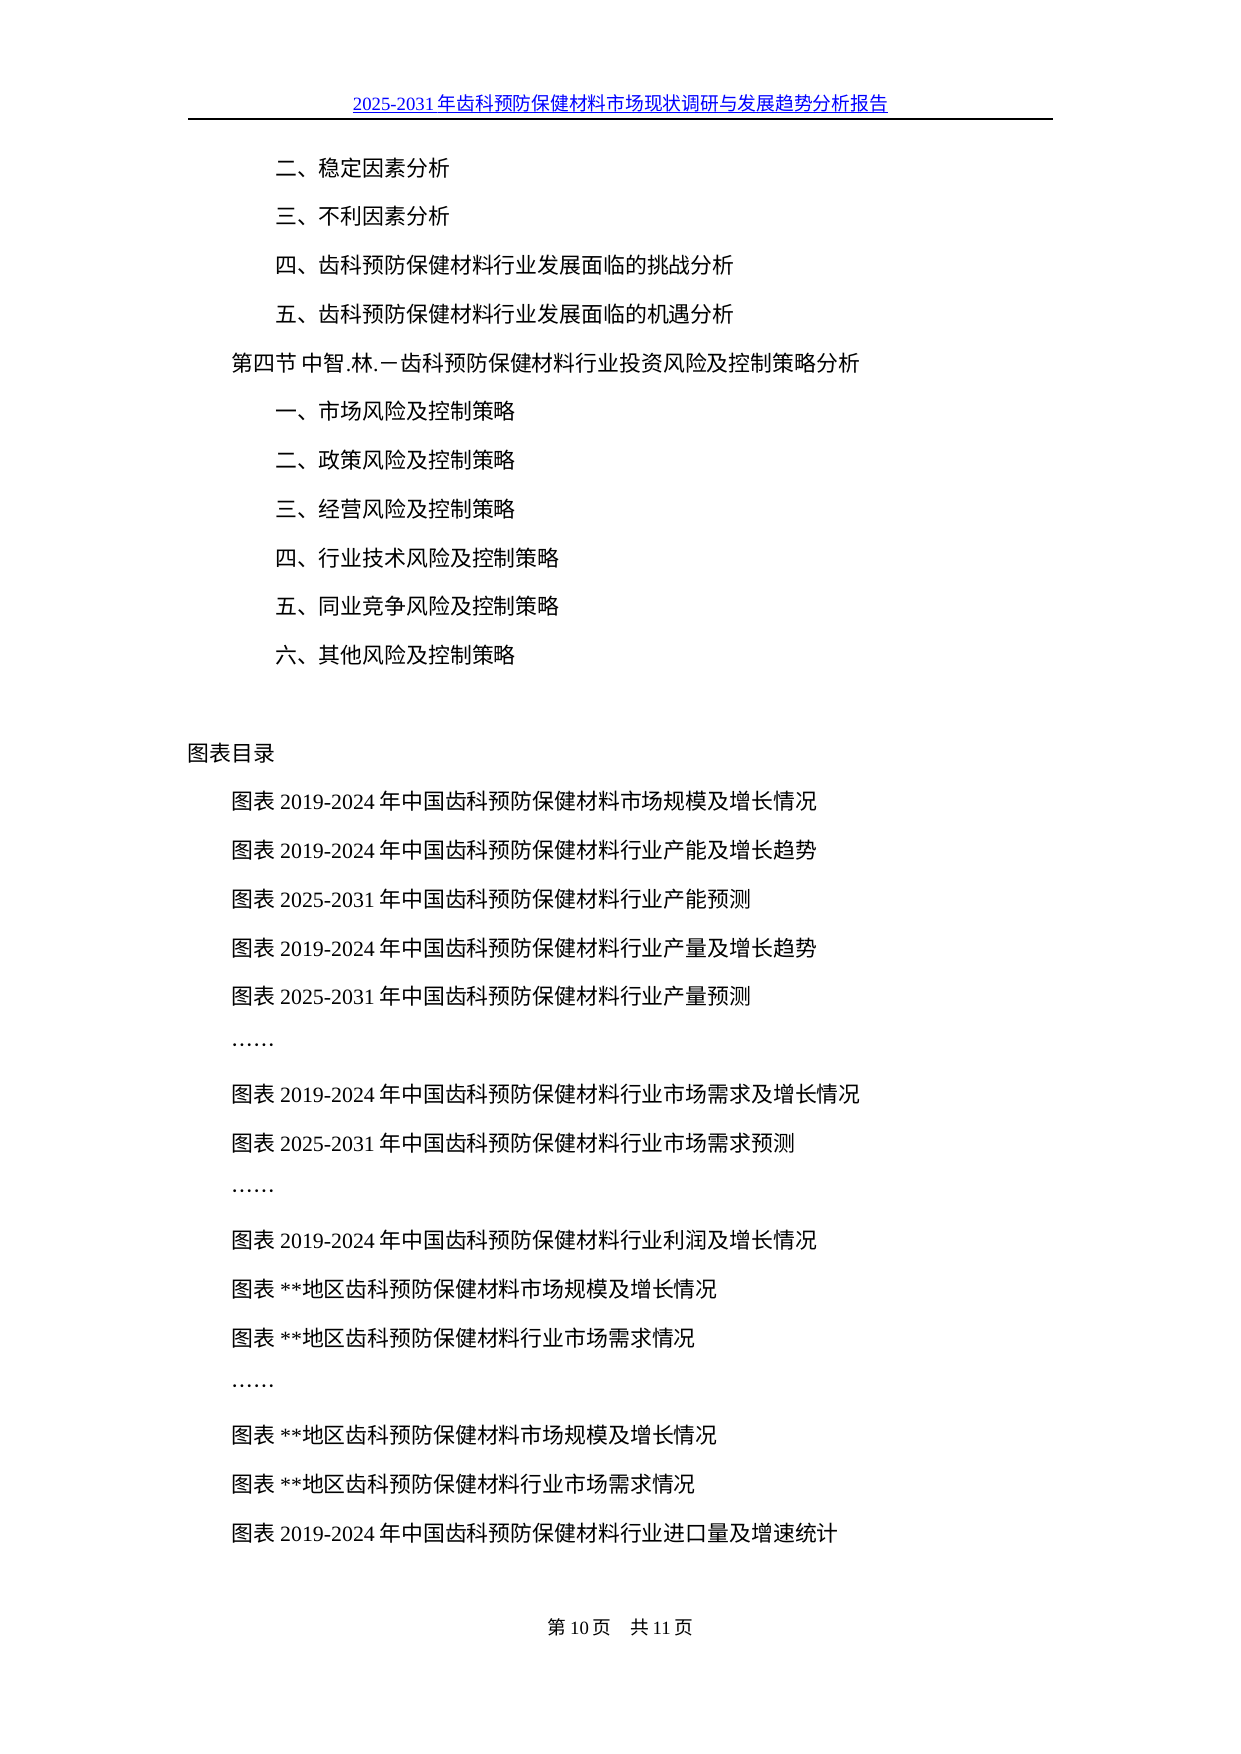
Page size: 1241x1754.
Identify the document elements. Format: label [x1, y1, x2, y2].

text [187, 150, 1053, 1548]
